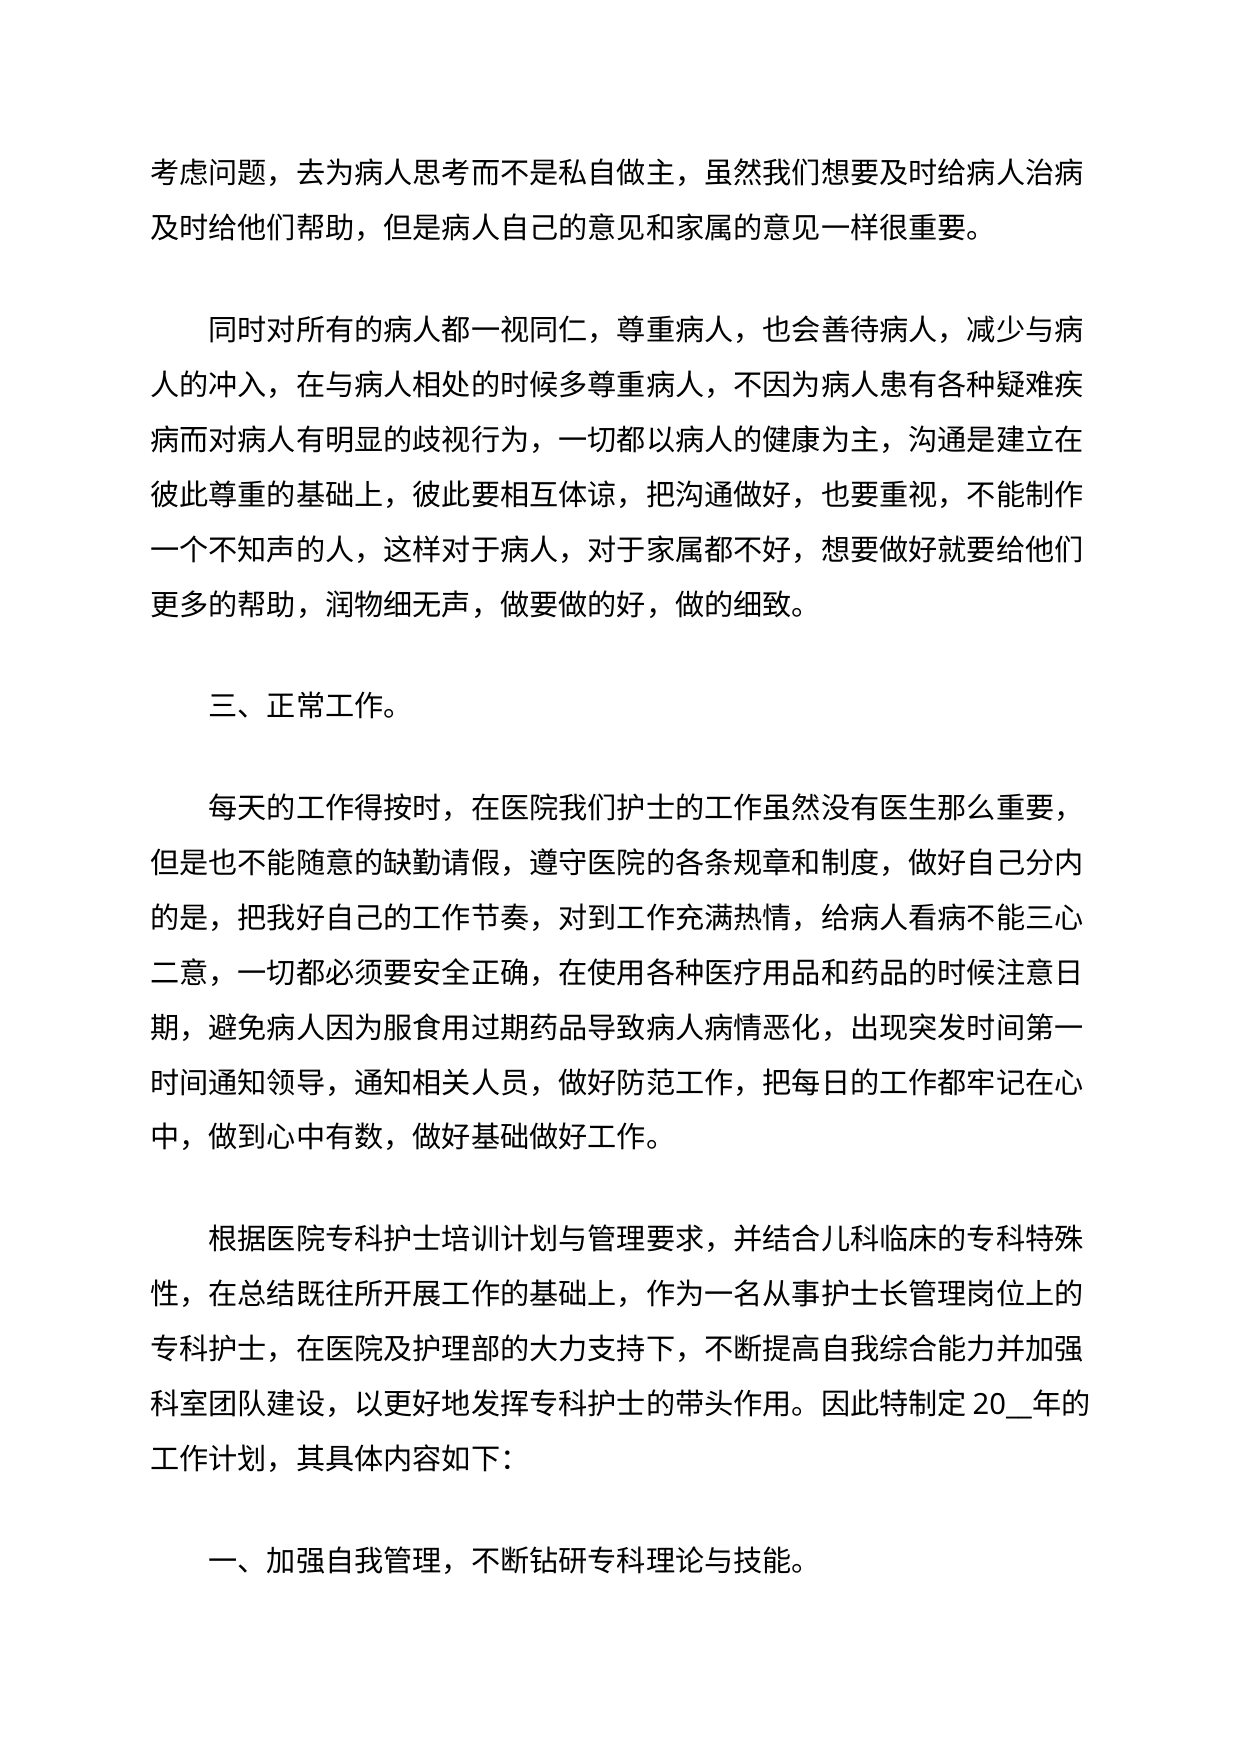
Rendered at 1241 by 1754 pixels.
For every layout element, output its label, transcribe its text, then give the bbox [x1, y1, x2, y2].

text 根据医院专科护士培训计划与管理要求，并结合儿科临床的专科特殊性，在总结既往所开展工作的基础上，作为一名从事护士长管理岗位上的专科护士，在医院及护理部的大力支持下，不断提高自我综合能力并加强科室团队建设，以更好地发挥专科护士的带头作用。因此特制定20__年的工作计划，其具体内容如下： [150, 1216, 1090, 1478]
text 三、正常工作。 [150, 683, 1090, 725]
text 一、加强自我管理，不断钻研专科理论与技能。 [150, 1537, 1090, 1579]
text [150, 150, 1090, 247]
text 每天的工作得按时，在医院我们护士的工作虽然没有医生那么重要，但是也不能随意的缺勤请假，遵守医院的各条规章和制度，做好自己分内的是，把我好自己的工作节奏，对到工作充满热情，给病人看病不能三心二意，一切都必须要安全正确，在使用各种医疗用品和药品的时候注意日期，避免病人因为服食用过期药品导致病人病情恶化，出现突发时间第一时间通知领导，通知相关人员，做好防范工作，把每日的工作都牢记在心中，做到心中有数，做好基础做好工作。 [150, 785, 1090, 1156]
text 同时对所有的病人都一视同仁，尊重病人，也会善待病人，减少与病人的冲入，在与病人相处的时候多尊重病人，不因为病人患有各种疑难疾病而对病人有明显的歧视行为，一切都以病人的健康为主，沟通是建立在彼此尊重的基础上，彼此要相互体谅，把沟通做好，也要重视，不能制作一个不知声的人，这样对于病人，对于家属都不好，想要做好就要给他们更多的帮助，润物细无声，做要做的好，做的细致。 [150, 307, 1090, 623]
